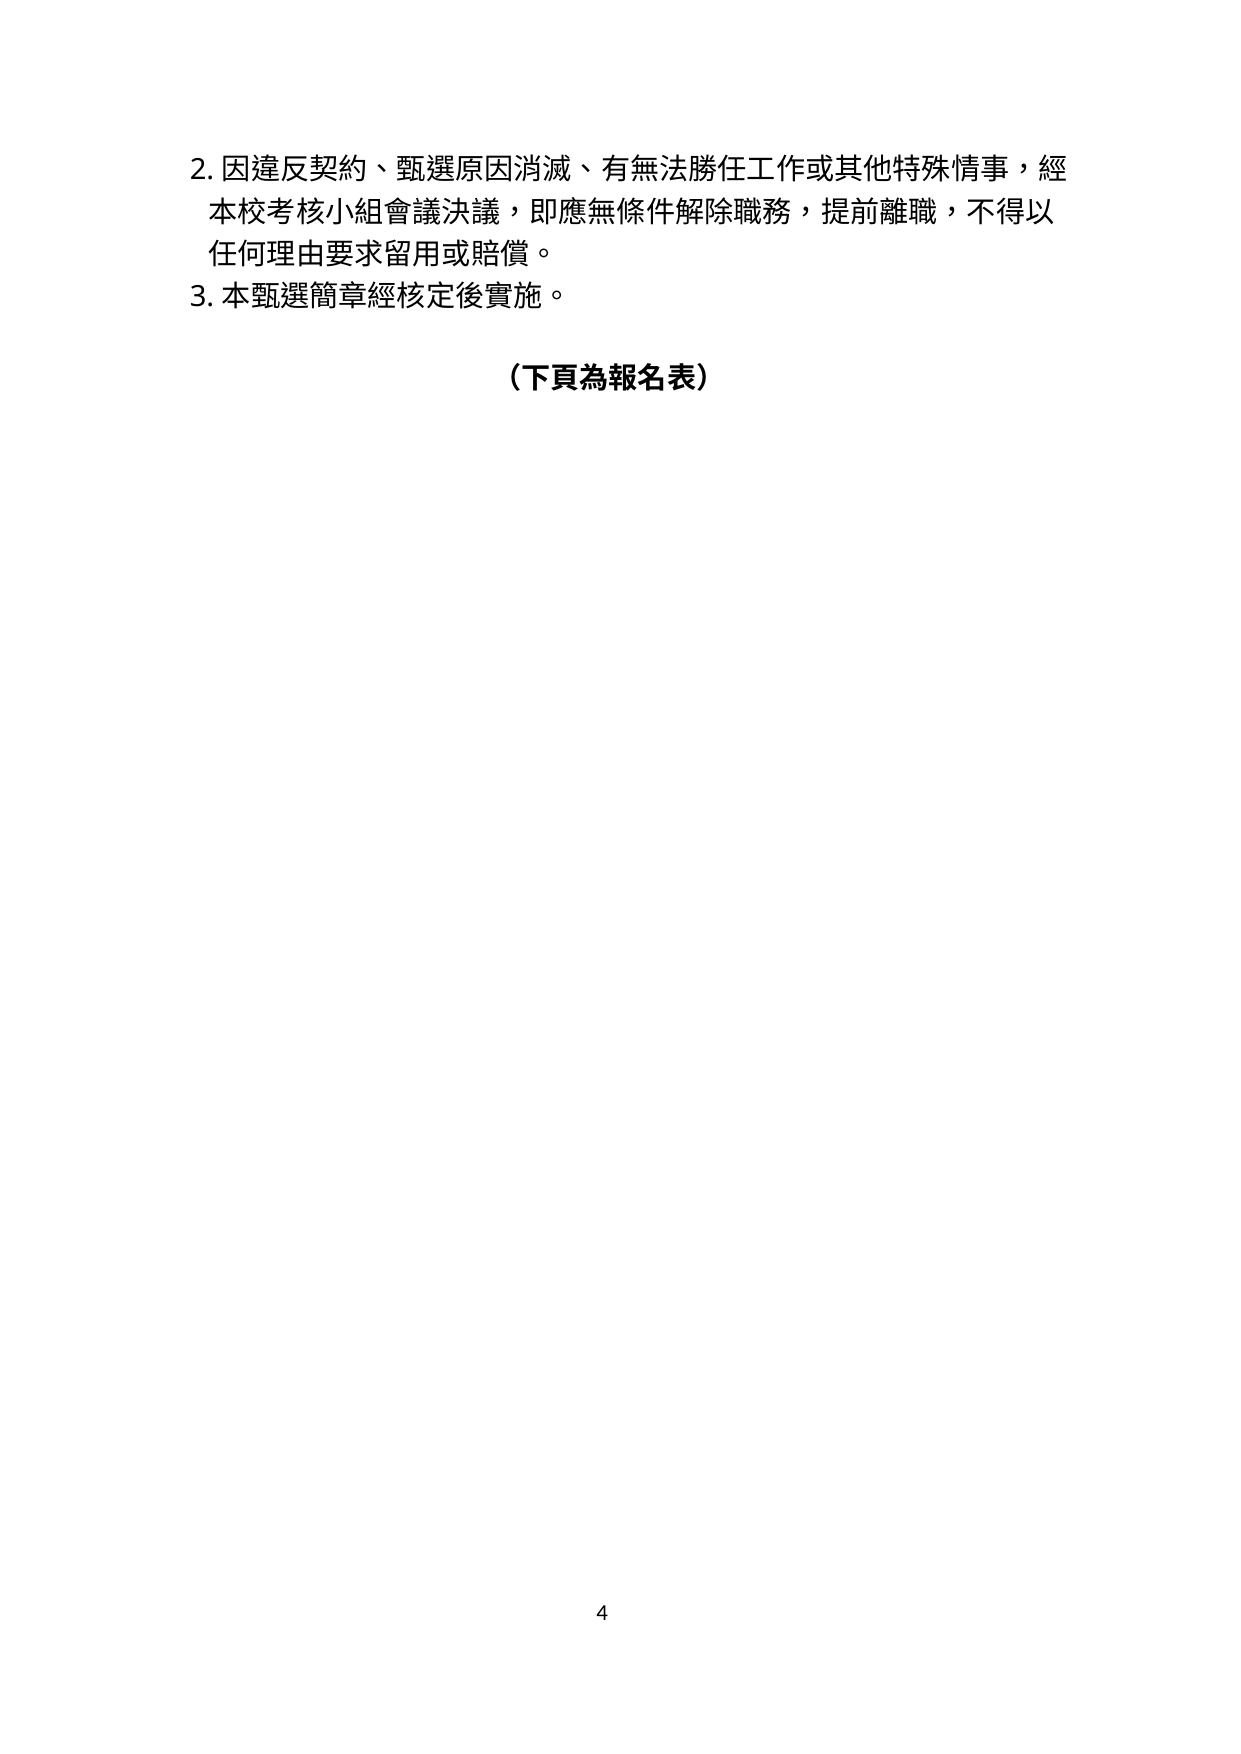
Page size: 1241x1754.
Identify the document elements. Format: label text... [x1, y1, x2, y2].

list 本甄選簡章經核定後實施。 [189, 273, 1077, 315]
text （下頁為報名表） [139, 355, 1077, 397]
list 因違反契約、甄選原因消滅、有無法勝任工作或其他特殊情事，經本校考核小組會議決議，即應無條件解除職務，提前離職，不得以任何理由要求留用或賠償。 [189, 146, 1077, 273]
